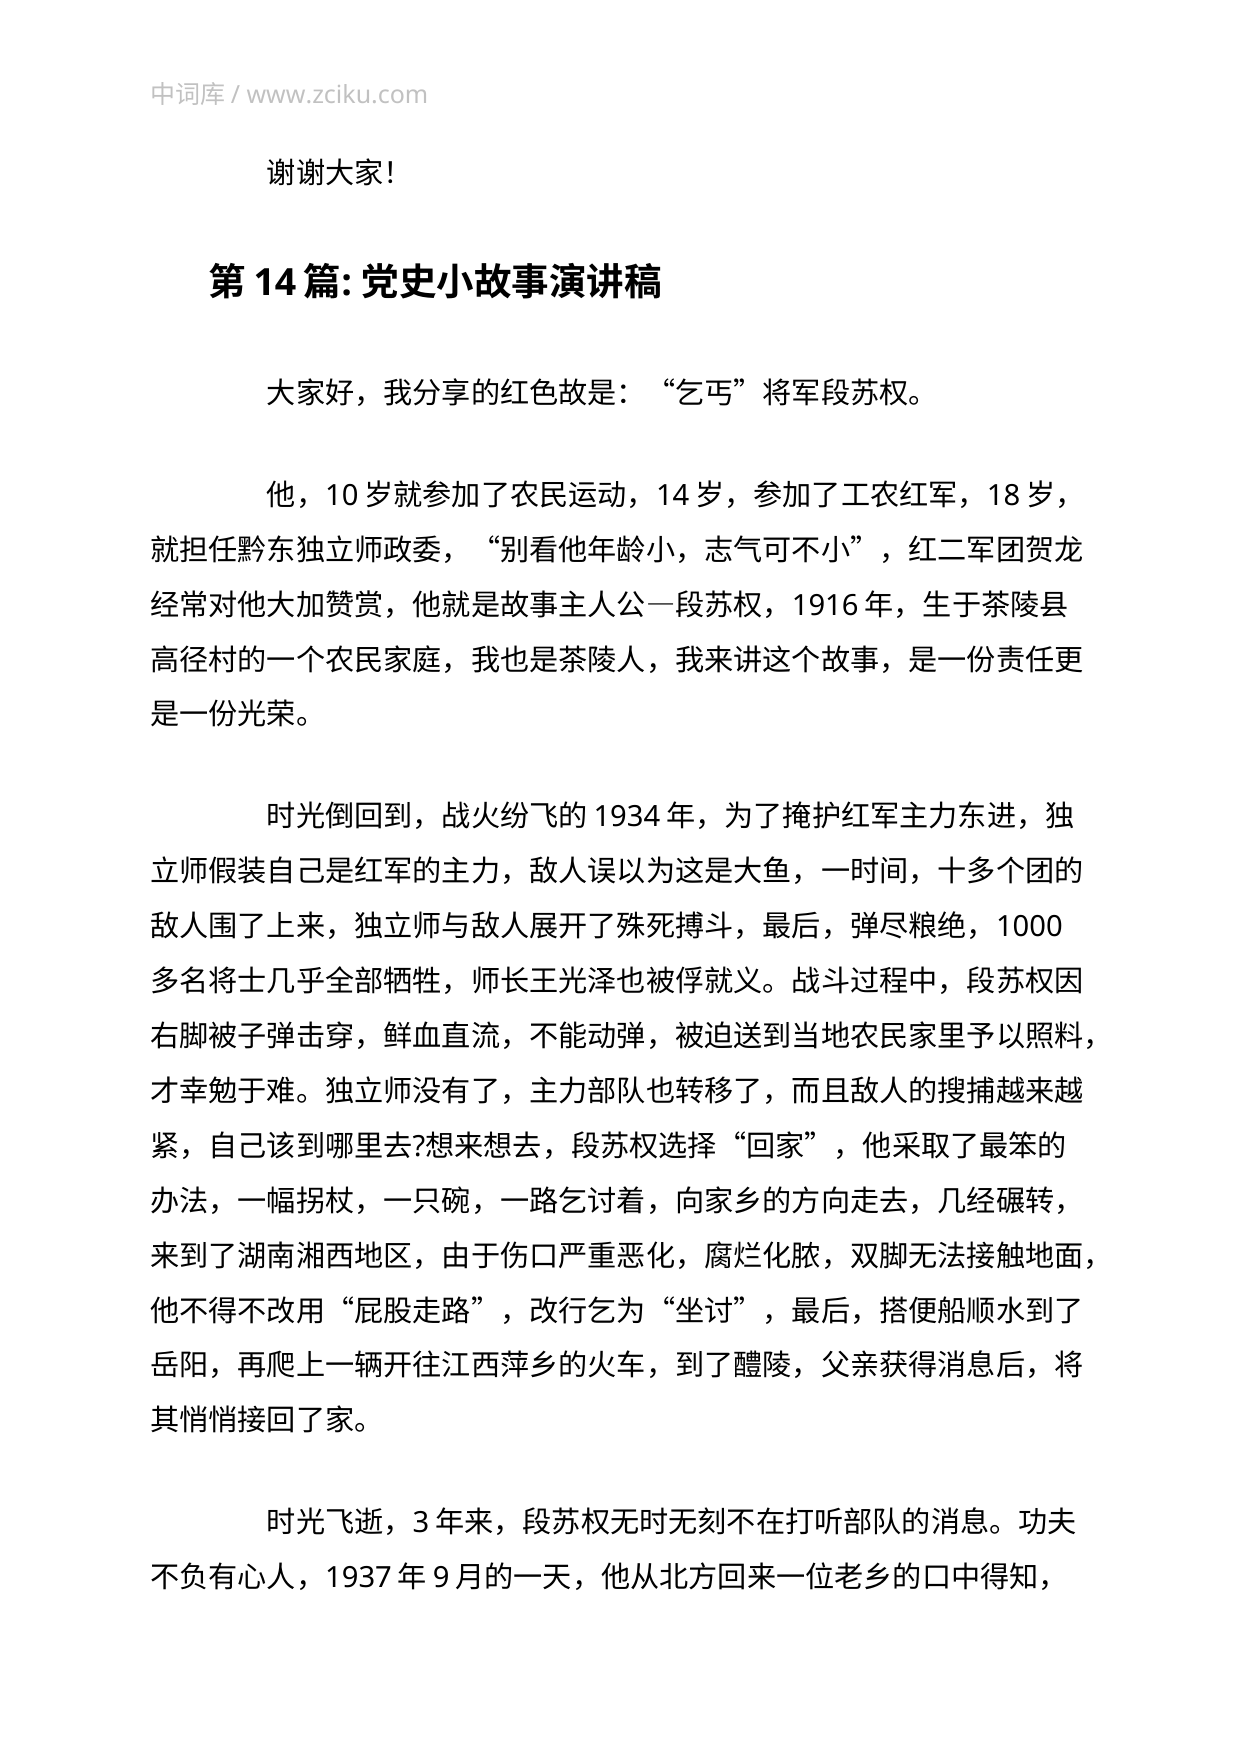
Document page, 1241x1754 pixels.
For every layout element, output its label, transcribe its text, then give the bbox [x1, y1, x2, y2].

text 谢谢大家！ [150, 150, 1090, 192]
text 他，10岁就参加了农民运动，14岁，参加了工农红军，18岁，就担任黔东独立师政委，“别看他年龄小，志气可不小”，红二军团贺龙经常对他大加赞赏，他就是故事主人公—段苏权，1916年，生于茶陵县高径村的一个农民家庭，我也是茶陵人，我来讲这个故事，是一份责任更是一份光荣。 [150, 471, 1090, 733]
text 时光倒回到，战火纷飞的1934年，为了掩护红军主力东进，独立师假装自己是红军的主力，敌人误以为这是大鱼，一时间，十多个团的敌人围了上来，独立师与敌人展开了殊死搏斗，最后，弹尽粮绝，1000多名将士几乎全部牺牲，师长王光泽也被俘就义。战斗过程中，段苏权因右脚被子弹击穿，鲜血直流，不能动弹，被迫送到当地农民家里予以照料，才幸勉于难。独立师没有了，主力部队也转移了，而且敌人的搜捕越来越紧，自己该到哪里去?想来想去，段苏权选择“回家”，他采取了最笨的办法，一幅拐杖，一只碗，一路乞讨着，向家乡的方向走去，几经碾转，来到了湖南湘西地区，由于伤口严重恶化，腐烂化脓，双脚无法接触地面，他不得不改用“屁股走路”，改行乞为“坐讨”，最后，搭便船顺水到了岳阳，再爬上一辆开往江西萍乡的火车，到了醴陵，父亲获得消息后，将其悄悄接回了家。 [150, 793, 1090, 1439]
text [150, 1499, 1090, 1596]
text 大家好，我分享的红色故是：“乞丐”将军段苏权。 [150, 369, 1090, 412]
text 第14篇: 党史小故事演讲稿 [150, 252, 1090, 306]
